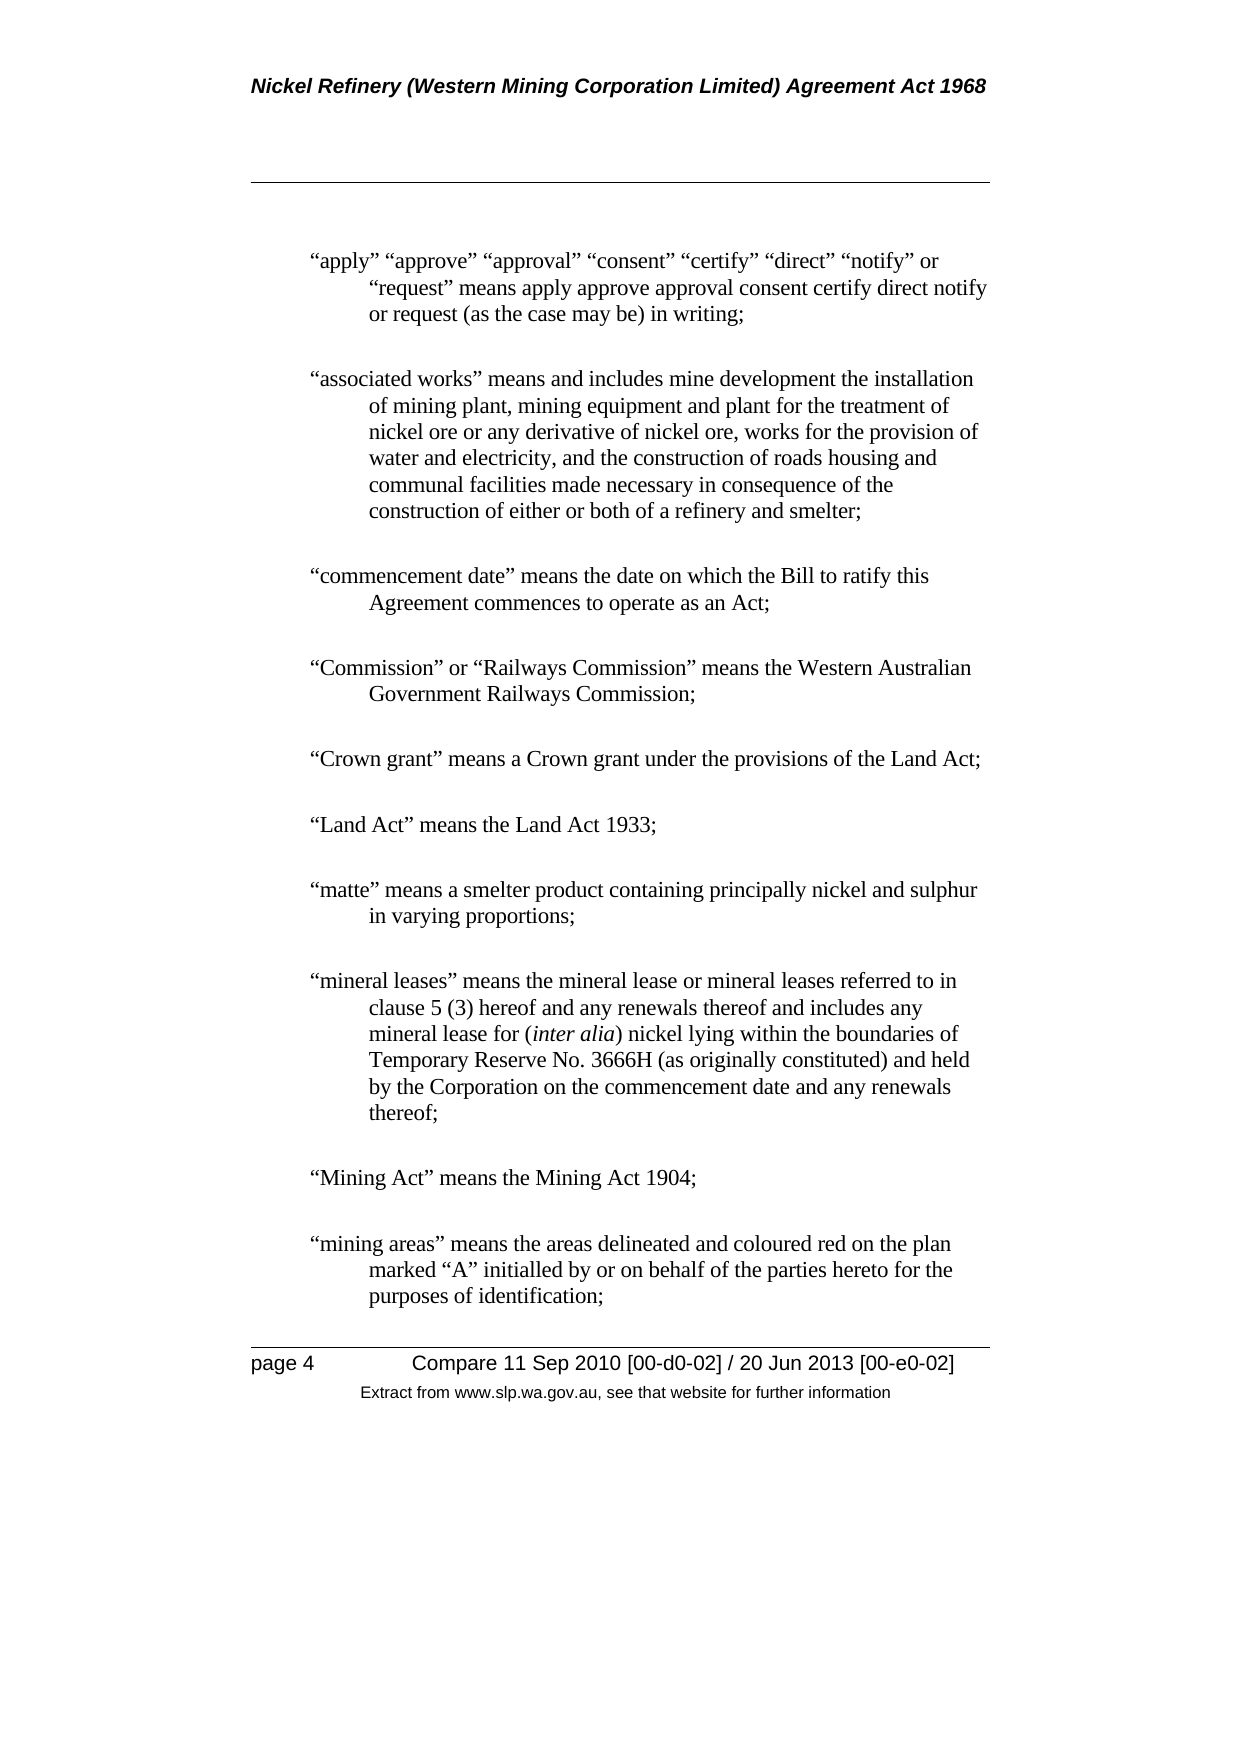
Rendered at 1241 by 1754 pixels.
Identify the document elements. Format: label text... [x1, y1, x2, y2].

text “Mining Act” means the Mining Act 1904; [251, 1164, 990, 1191]
text “matte” means a smelter product containing principally nickel and sulphur in varying proportions; [251, 876, 990, 929]
text “mineral leases” means the mineral lease or mineral leases referred to in clause 5 (3) hereof and any renewals thereof and includes any mineral lease for (inter alia) nickel lying within the boundaries of Temporary Reserve No. 3666H (as originally constituted) and held by the Corporation on the commencement date and any renewals thereof; [251, 967, 990, 1126]
text “commencement date” means the date on which the Bill to ratify this Agreement commences to operate as an Act; [251, 562, 990, 615]
text “associated works” means and includes mine development the installation of mining plant, mining equipment and plant for the treatment of nickel ore or any derivative of nickel ore, works for the provision of water and electricity, and the construction of roads housing and communal facilities made necessary in consequence of the construction of either or both of a refinery and smelter; [251, 365, 990, 523]
text “Land Act” means the Land Act 1933; [251, 811, 990, 837]
text “mining areas” means the areas delineated and coloured red on the plan marked “A” initialled by or on behalf of the parties hereto for the purposes of identification; [251, 1230, 990, 1309]
text “apply” “approve” “approval” “consent” “certify” “direct” “notify” or “request” means apply approve approval consent certify direct notify or request (as the case may be) in writing; [251, 247, 990, 327]
text “Commission” or “Railways Commission” means the Western Australian Government Railways Commission; [251, 654, 990, 707]
text “Crown grant” means a Crown grant under the provisions of the Land Act; [251, 746, 990, 772]
